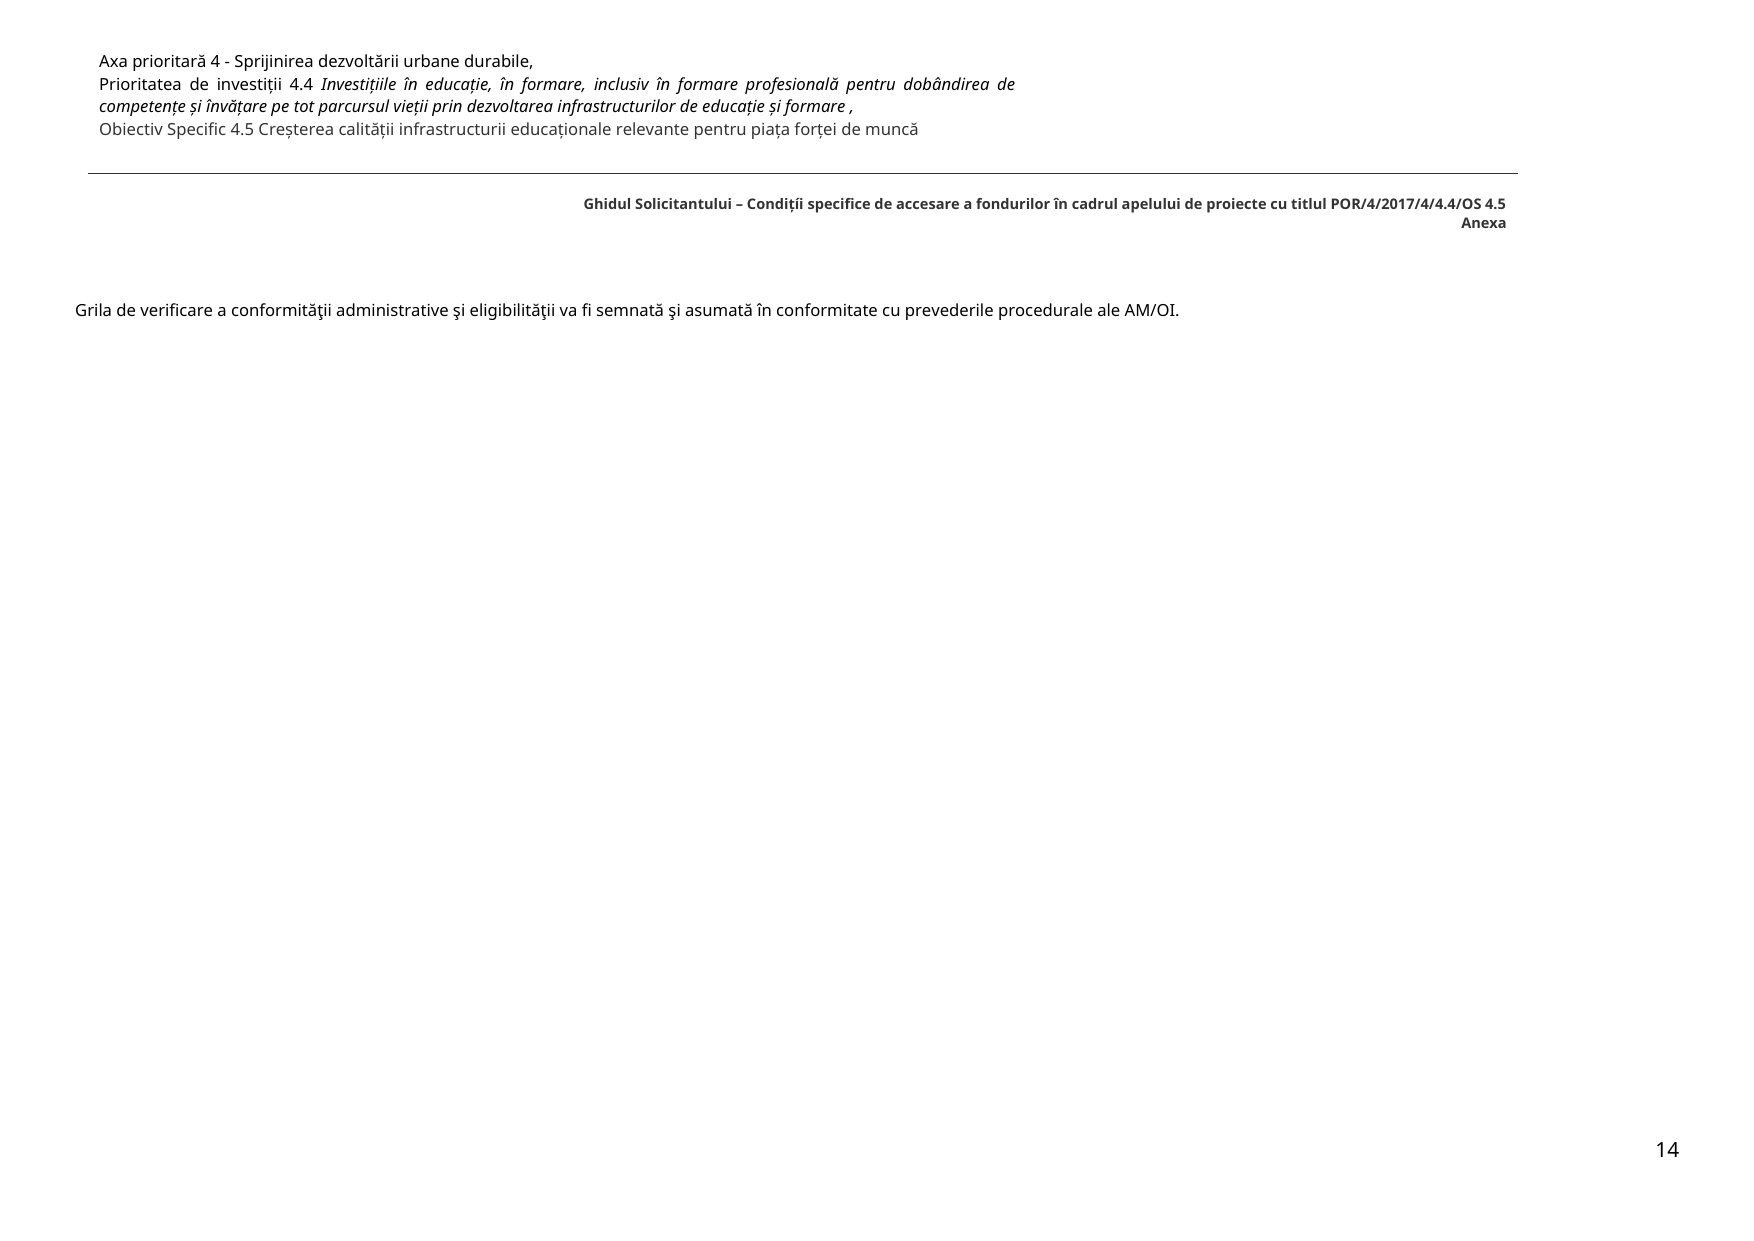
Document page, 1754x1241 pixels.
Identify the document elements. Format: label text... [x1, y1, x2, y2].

text Grila de verificare a conformităţii administrative şi eligibilităţii va fi semnată şi asumată în conformitate cu prevederile procedurale ale AM/OI. [75, 299, 1679, 322]
